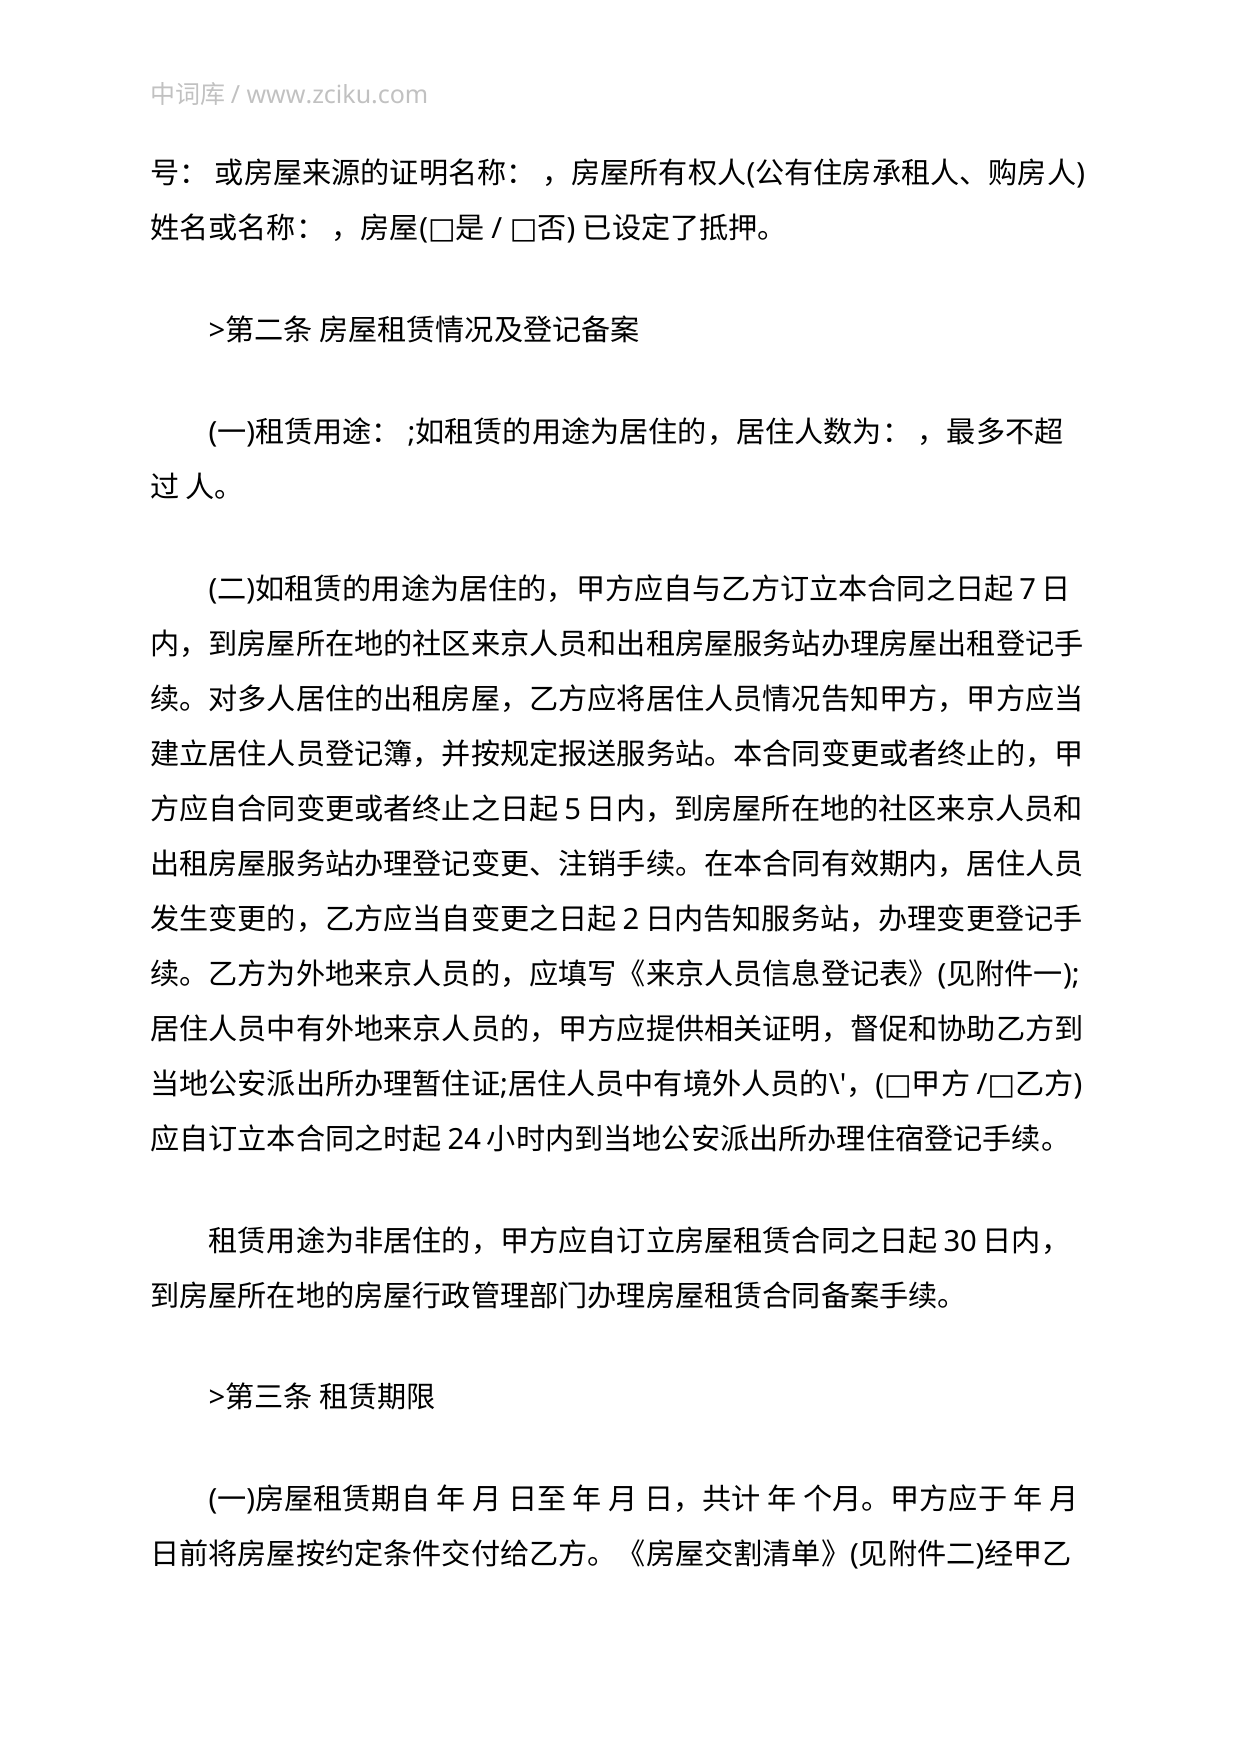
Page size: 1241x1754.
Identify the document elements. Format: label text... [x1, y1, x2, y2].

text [150, 1476, 1090, 1573]
text (一)租赁用途： ;如租赁的用途为居住的，居住人数为： ，最多不超过 人。 [150, 409, 1090, 506]
text 租赁用途为非居住的，甲方应自订立房屋租赁合同之日起30日内，到房屋所在地的房屋行政管理部门办理房屋租赁合同备案手续。 [150, 1217, 1090, 1314]
text >第三条 租赁期限 [150, 1374, 1090, 1416]
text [150, 150, 1090, 247]
text (二)如租赁的用途为居住的，甲方应自与乙方订立本合同之日起7日内，到房屋所在地的社区来京人员和出租房屋服务站办理房屋出租登记手续。对多人居住的出租房屋，乙方应将居住人员情况告知甲方，甲方应当建立居住人员登记簿，并按规定报送服务站。本合同变更或者终止的，甲方应自合同变更或者终止之日起5日内，到房屋所在地的社区来京人员和出租房屋服务站办理登记变更、注销手续。在本合同有效期内，居住人员发生变更的，乙方应当自变更之日起2日内告知服务站，办理变更登记手续。乙方为外地来京人员的，应填写《来京人员信息登记表》(见附件一);居住人员中有外地来京人员的，甲方应提供相关证明，督促和协助乙方到当地公安派出所办理暂住证;居住人员中有境外人员的\'，(□甲方 /□乙方)应自订立本合同之时起24小时内到当地公安派出所办理住宿登记手续。 [150, 566, 1090, 1158]
text >第二条 房屋租赁情况及登记备案 [150, 307, 1090, 349]
